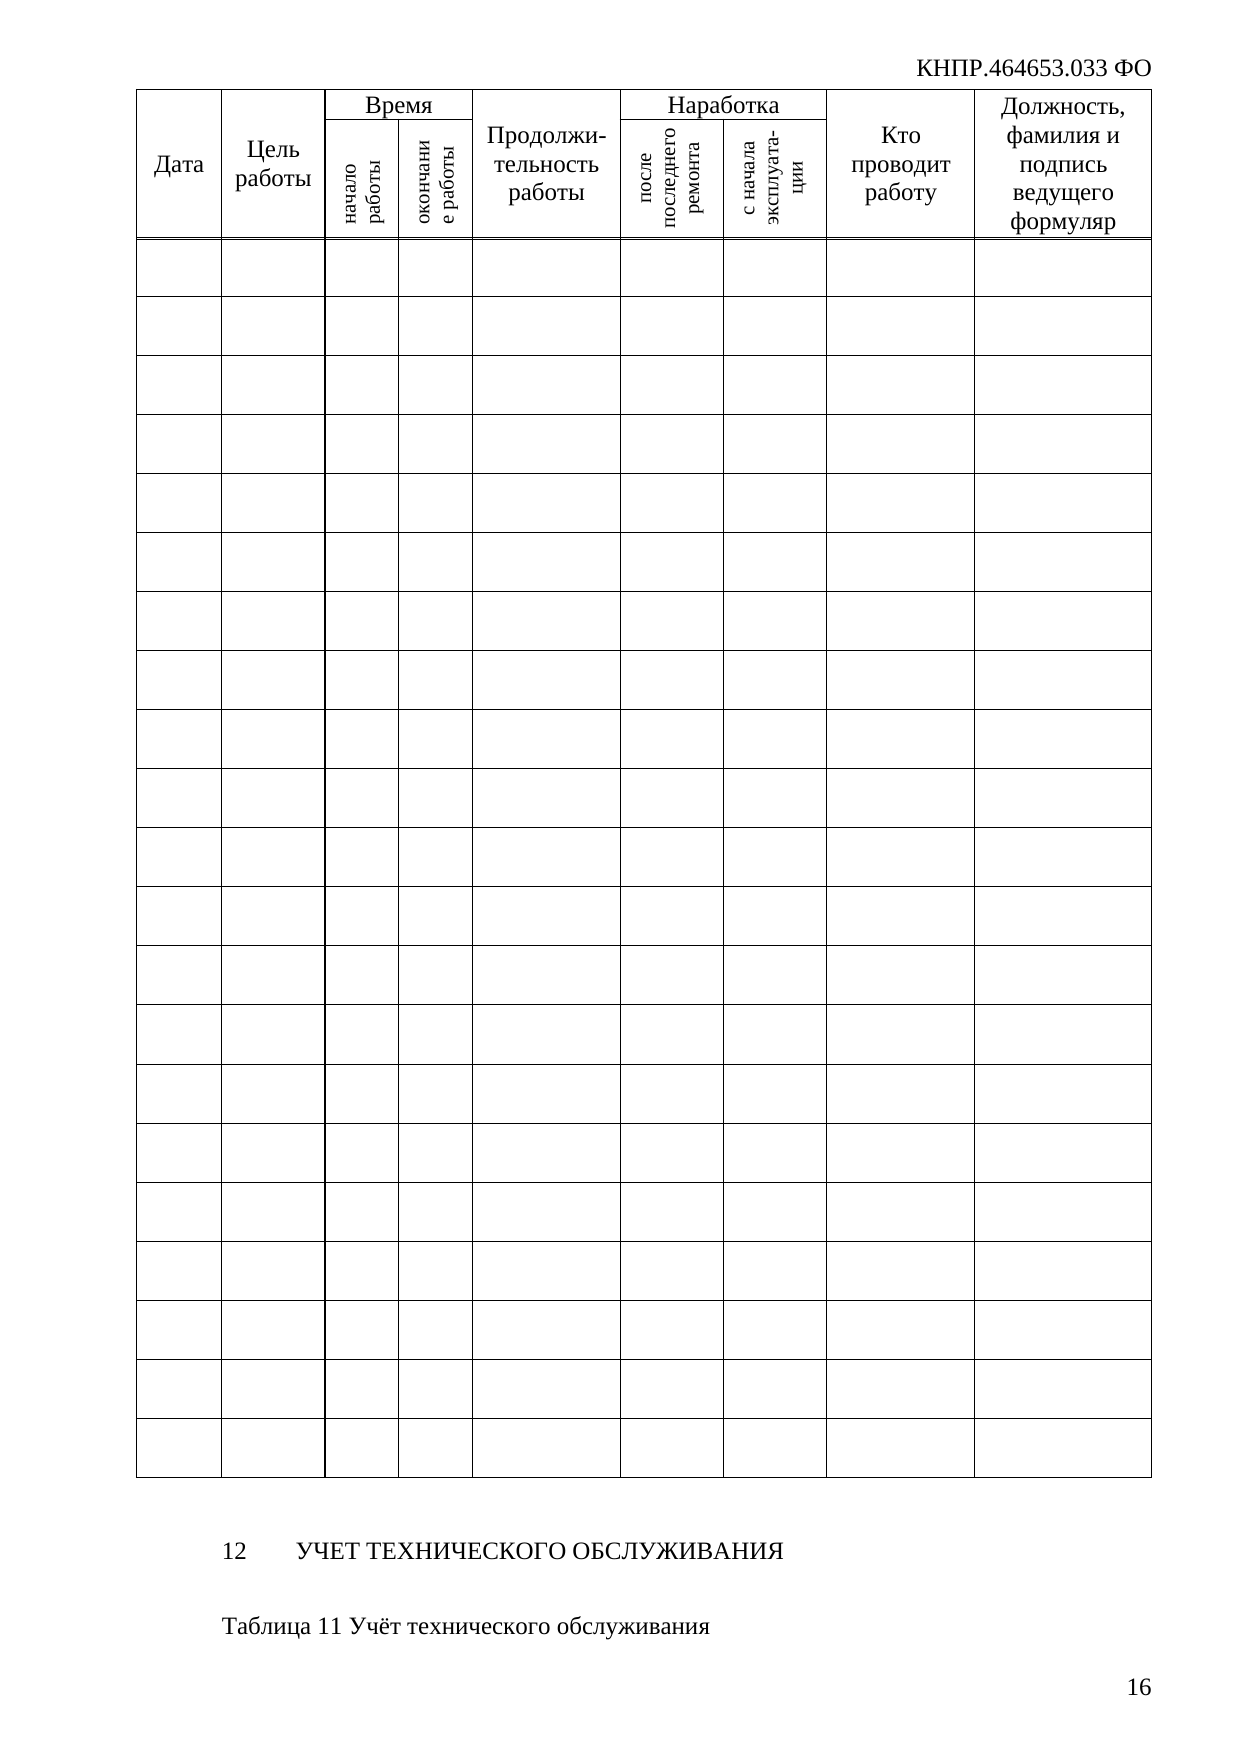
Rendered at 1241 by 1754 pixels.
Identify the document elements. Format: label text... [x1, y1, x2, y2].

table_cell [724, 533, 826, 591]
table_cell [326, 651, 398, 709]
table_cell [222, 828, 324, 886]
table_cell [326, 1360, 398, 1418]
table_cell [724, 474, 826, 532]
table_cell [473, 1124, 620, 1182]
table_cell [621, 1242, 723, 1300]
table_cell [473, 769, 620, 827]
table_cell [399, 356, 472, 414]
table_cell [975, 1005, 1151, 1063]
table_cell [827, 1242, 974, 1300]
table_cell [222, 710, 324, 768]
table_cell [137, 240, 221, 296]
text Таблица 11 Учёт технического обслуживания [148, 1611, 1152, 1640]
table_cell [724, 769, 826, 827]
table_cell [724, 651, 826, 709]
table_cell [724, 297, 826, 355]
table_cell [137, 356, 221, 414]
table_cell [473, 356, 620, 414]
table_cell [137, 1360, 221, 1418]
table_cell [222, 1242, 324, 1300]
table_cell [827, 946, 974, 1004]
table_cell [326, 297, 398, 355]
table_cell [326, 828, 398, 886]
table_cell [399, 1360, 472, 1418]
table_cell [724, 710, 826, 768]
table_cell [473, 415, 620, 473]
table_cell [473, 592, 620, 650]
table_cell [399, 1301, 472, 1359]
table_cell [975, 651, 1151, 709]
table_header Продолжи-тельность работы [473, 90, 620, 237]
table_cell [399, 533, 472, 591]
table_cell начало работы [326, 120, 398, 237]
table_cell [621, 415, 723, 473]
table_cell [975, 297, 1151, 355]
table_header Кто проводит работу [827, 90, 974, 237]
table_cell [827, 240, 974, 296]
table_cell [326, 592, 398, 650]
table_cell [724, 356, 826, 414]
table_cell [724, 1301, 826, 1359]
table_cell [399, 769, 472, 827]
table_cell [621, 946, 723, 1004]
table_cell [473, 710, 620, 768]
table_cell [621, 651, 723, 709]
table_cell [827, 1360, 974, 1418]
table_cell [827, 828, 974, 886]
table_cell окончание работы [399, 120, 472, 237]
table_cell [975, 828, 1151, 886]
table_cell [621, 769, 723, 827]
table_cell [724, 887, 826, 945]
table_cell [399, 1242, 472, 1300]
table_cell [621, 1419, 723, 1477]
table_cell [827, 415, 974, 473]
table_cell [222, 474, 324, 532]
table_cell [326, 240, 398, 296]
table_cell [473, 1005, 620, 1063]
table_cell [399, 710, 472, 768]
table_cell [326, 887, 398, 945]
table_cell [473, 828, 620, 886]
table_cell [621, 1301, 723, 1359]
table_cell [222, 1065, 324, 1122]
table_cell [621, 297, 723, 355]
table_cell [827, 1005, 974, 1063]
table_cell [975, 1242, 1151, 1300]
table_cell [724, 1005, 826, 1063]
table_cell [222, 651, 324, 709]
table_cell [473, 1183, 620, 1241]
table_cell [326, 533, 398, 591]
table_cell [222, 592, 324, 650]
table_cell [222, 1360, 324, 1418]
table_cell [473, 1419, 620, 1477]
table_cell [473, 651, 620, 709]
table_cell [326, 1242, 398, 1300]
table_cell [473, 533, 620, 591]
table_cell [222, 1183, 324, 1241]
table_cell [827, 1065, 974, 1122]
table_cell [827, 356, 974, 414]
table_cell [827, 710, 974, 768]
table_cell [137, 887, 221, 945]
table_cell [827, 1419, 974, 1477]
table_cell [137, 1419, 221, 1477]
table_cell [975, 1419, 1151, 1477]
table_cell [724, 415, 826, 473]
table_cell [326, 1419, 398, 1477]
table_cell [827, 1124, 974, 1182]
table_cell [326, 946, 398, 1004]
table_cell [827, 651, 974, 709]
table_cell [621, 1124, 723, 1182]
table_cell [137, 828, 221, 886]
table_cell [399, 1005, 472, 1063]
table_cell [621, 533, 723, 591]
table_cell [326, 769, 398, 827]
table_cell [621, 474, 723, 532]
table_header Наработка [621, 90, 826, 118]
table_cell [621, 828, 723, 886]
table_cell [975, 356, 1151, 414]
table_cell [326, 1183, 398, 1241]
table_cell [975, 769, 1151, 827]
table_cell [222, 946, 324, 1004]
table_cell [724, 240, 826, 296]
table_cell [975, 946, 1151, 1004]
table_cell [827, 592, 974, 650]
table_cell [621, 1005, 723, 1063]
table_cell [621, 710, 723, 768]
table_cell [222, 1005, 324, 1063]
table_cell [621, 1065, 723, 1122]
table_cell [399, 1419, 472, 1477]
table_cell [399, 1065, 472, 1122]
table_cell [473, 1301, 620, 1359]
table_cell [975, 887, 1151, 945]
table_cell [827, 1183, 974, 1241]
table_cell [399, 297, 472, 355]
table_cell [326, 1065, 398, 1122]
table_cell [137, 1005, 221, 1063]
table_cell [621, 592, 723, 650]
table_cell [137, 710, 221, 768]
table_cell [399, 946, 472, 1004]
table_cell [473, 297, 620, 355]
table_cell [621, 1183, 723, 1241]
table_cell [222, 533, 324, 591]
table_cell [399, 828, 472, 886]
table_cell [473, 1242, 620, 1300]
table_cell [827, 297, 974, 355]
table_cell [724, 828, 826, 886]
table_cell [137, 1242, 221, 1300]
table_cell с начала эксплуата- ции [724, 120, 826, 237]
table_cell [222, 415, 324, 473]
table_cell [621, 1360, 723, 1418]
table_cell [326, 474, 398, 532]
table_cell [473, 474, 620, 532]
table_cell [137, 769, 221, 827]
subtitle УЧЕТ ТЕХНИЧЕСКОГО ОБСЛУЖИВАНИЯ [148, 1536, 1152, 1565]
table_cell [222, 1301, 324, 1359]
table_cell [399, 415, 472, 473]
table_cell [137, 415, 221, 473]
table_cell [827, 533, 974, 591]
table_cell [827, 474, 974, 532]
table_cell [473, 1065, 620, 1122]
table_cell [399, 240, 472, 296]
table_cell [975, 1183, 1151, 1241]
table_cell [137, 1124, 221, 1182]
table_cell [473, 887, 620, 945]
table_cell [827, 1301, 974, 1359]
table_cell [975, 240, 1151, 296]
table_cell [137, 533, 221, 591]
table_header Цель работы [222, 90, 324, 237]
table_cell [621, 356, 723, 414]
table_cell [975, 533, 1151, 591]
table_cell [827, 887, 974, 945]
table_cell [975, 1124, 1151, 1182]
table_cell [326, 1124, 398, 1182]
table_cell [473, 946, 620, 1004]
table_cell [326, 356, 398, 414]
table_cell [724, 1183, 826, 1241]
table_header Дата [137, 90, 221, 237]
table_cell [222, 887, 324, 945]
table_cell [222, 1124, 324, 1182]
table_cell [137, 474, 221, 532]
table_cell [975, 415, 1151, 473]
table_cell [399, 1183, 472, 1241]
table_cell [975, 710, 1151, 768]
table_cell [399, 474, 472, 532]
table_cell [326, 415, 398, 473]
table_cell [399, 592, 472, 650]
table_cell [975, 592, 1151, 650]
table_cell [137, 592, 221, 650]
table_cell [724, 1419, 826, 1477]
table_cell [137, 946, 221, 1004]
table_cell [724, 946, 826, 1004]
table_cell [724, 1242, 826, 1300]
table_cell [724, 1065, 826, 1122]
table_cell [222, 1419, 324, 1477]
table_cell [137, 1183, 221, 1241]
table_cell [724, 1124, 826, 1182]
table_cell [326, 1301, 398, 1359]
table_cell [326, 1005, 398, 1063]
table_cell [724, 592, 826, 650]
table_cell [399, 651, 472, 709]
table_cell [975, 474, 1151, 532]
table_cell [399, 887, 472, 945]
table_cell [137, 297, 221, 355]
table_header Время [326, 90, 472, 118]
table_cell [137, 651, 221, 709]
table_cell [621, 887, 723, 945]
table_cell [137, 1065, 221, 1122]
table_cell [621, 240, 723, 296]
table_cell [137, 1301, 221, 1359]
table_cell [326, 710, 398, 768]
table_cell после последнего ремонта [621, 120, 723, 237]
table_cell [975, 1360, 1151, 1418]
table_cell [222, 356, 324, 414]
table_cell [222, 240, 324, 296]
table_cell [222, 297, 324, 355]
table_cell [975, 1301, 1151, 1359]
table_cell [473, 1360, 620, 1418]
table_cell [724, 1360, 826, 1418]
table_cell [473, 240, 620, 296]
table_cell [399, 1124, 472, 1182]
table_cell [222, 769, 324, 827]
table_cell [827, 769, 974, 827]
table_header Должность, фамилия и подпись ведущего формуляр [975, 90, 1151, 237]
table_cell [975, 1065, 1151, 1122]
